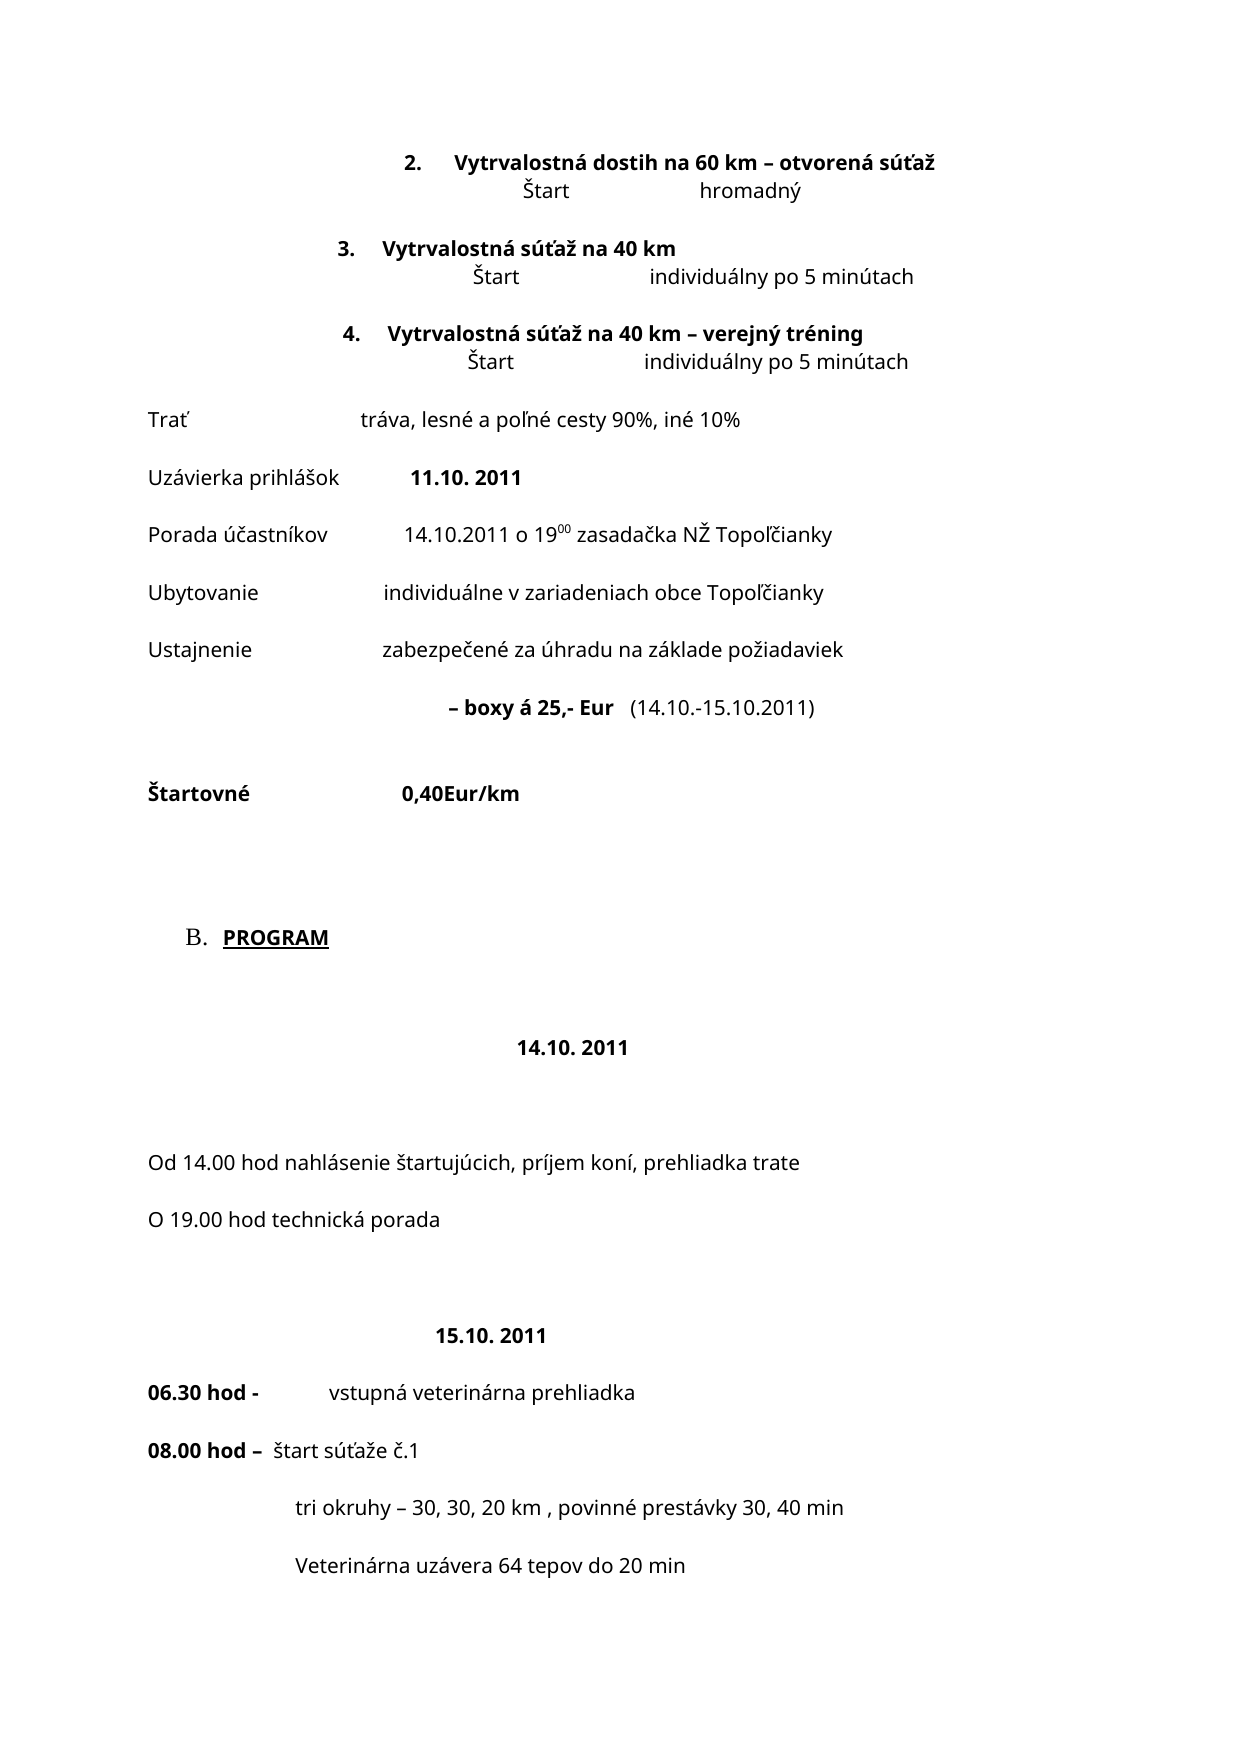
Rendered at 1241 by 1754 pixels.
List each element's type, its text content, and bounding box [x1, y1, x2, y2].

text – boxy á 25,- Eur (14.10.-15.10.2011) [369, 693, 1093, 750]
text Porada účastníkov 14.10.2011 o 1900 zasadačka NŽ Topoľčianky [148, 520, 1093, 549]
text 08.00 hod – štart súťaže č.1 [148, 1436, 1093, 1464]
text Ustajnenie zabezpečené za úhradu na základe požiadaviek [148, 635, 1093, 664]
text Od 14.00 hod nahlásenie štartujúcich, príjem koní, prehliadka trate [148, 1148, 1093, 1176]
text O 19.00 hod technická porada [148, 1206, 1093, 1234]
list PROGRAM [185, 922, 1093, 951]
text 3. Vytrvalostná súťaž na 40 km Štart individuálny po 5 minútach 4. Vytrvalostná súťaž na 40 km – verejný tréning Štart individuálny po 5 minútach [148, 234, 1093, 376]
text 14.10. 2011 [443, 1033, 1093, 1119]
text Veterinárna uzávera 64 tepov do 20 min [221, 1551, 1093, 1579]
text Uzávierka prihlášok 11.10. 2011 [148, 463, 1093, 491]
text tri okruhy – 30, 30, 20 km , povinné prestávky 30, 40 min [221, 1493, 1093, 1522]
text 15.10. 2011 [148, 1321, 1093, 1349]
text Štartovné 0,40Eur/km [148, 779, 1093, 893]
text Trať tráva, lesné a poľné cesty 90%, iné 10% [148, 405, 1093, 433]
text Ubytovanie individuálne v zariadeniach obce Topoľčianky [148, 578, 1093, 606]
text 06.30 hod - vstupná veterinárna prehliadka [148, 1378, 1093, 1407]
text 2. Vytrvalostná dostih na 60 km – otvorená súťaž Štart hromadný [404, 148, 1093, 204]
